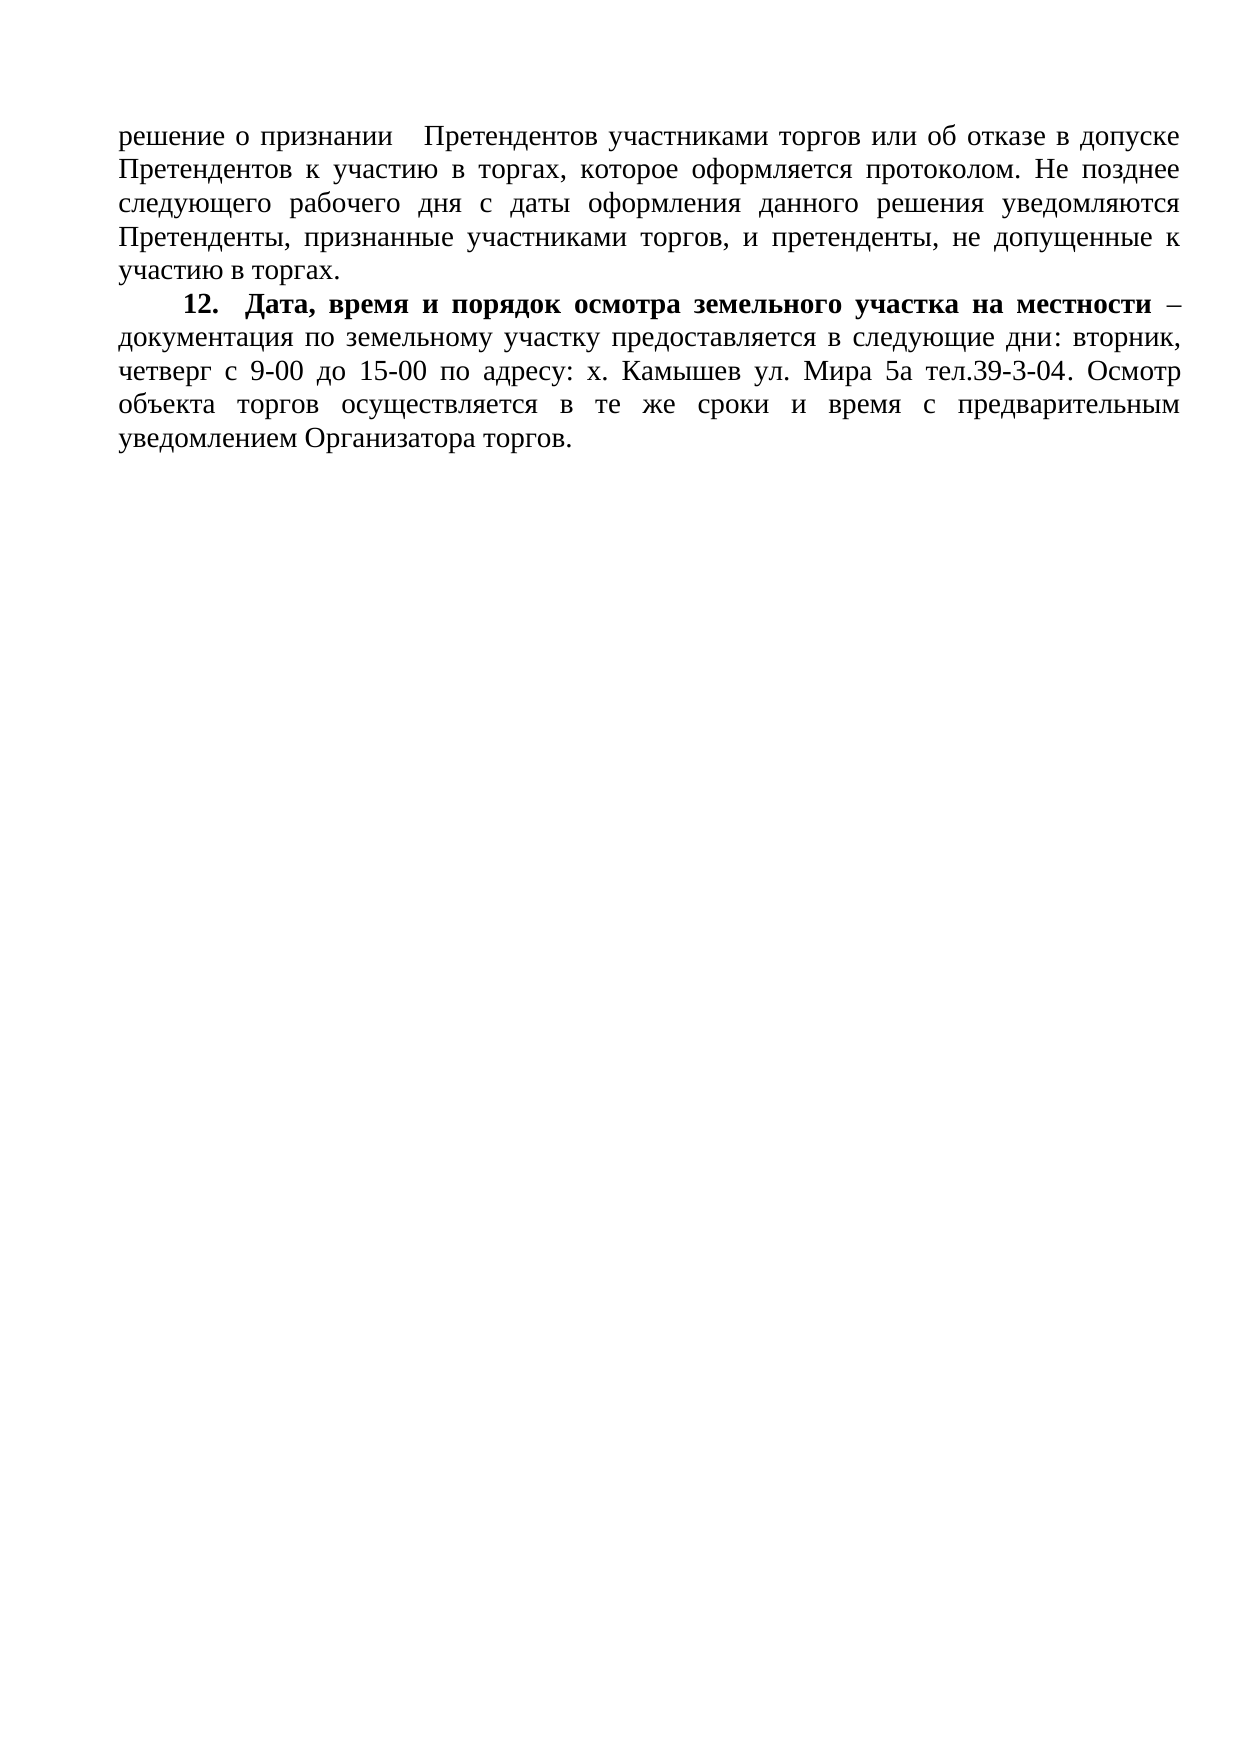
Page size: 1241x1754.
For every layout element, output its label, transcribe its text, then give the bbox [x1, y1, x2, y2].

text 12. Дата, время и порядок осмотра земельного участка на местности – документация по земельному участку предоставляется в следующие дни: вторник, четверг с 9-00 до 15-00 по адресу: х. Камышев ул. Мира 5а тел.39-3-04. Осмотр объекта торгов осуществляется в те же сроки и время с предварительным уведомлением Организатора торгов. [118, 286, 1181, 453]
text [118, 118, 1181, 286]
